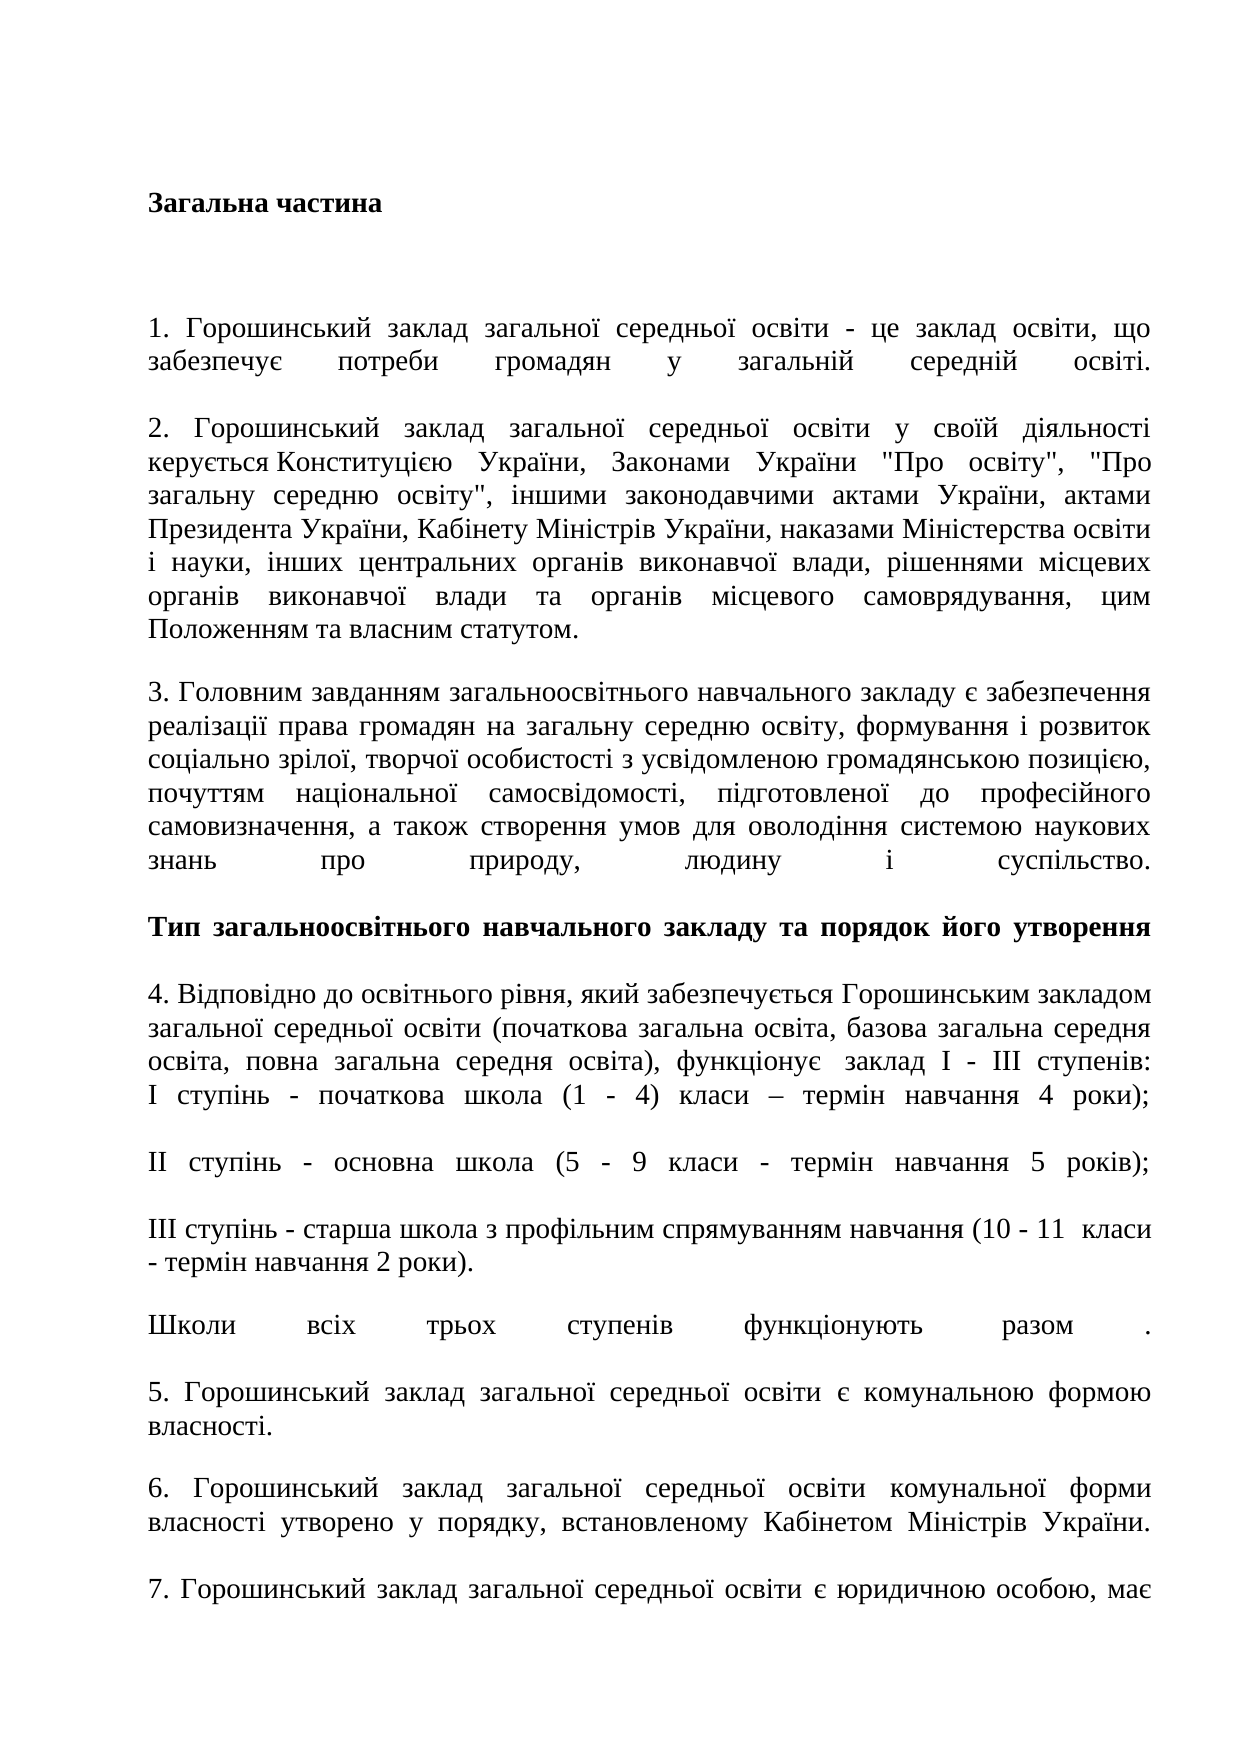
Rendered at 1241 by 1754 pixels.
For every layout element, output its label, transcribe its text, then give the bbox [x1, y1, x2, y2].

text 3. Головним завданням загальноосвітнього навчального закладу є забезпечення реалізації права громадян на загальну середню освіту, формування і розвиток соціально зрілої, творчої особистості з усвідомленою громадянською позицією, почуттям національної самосвідомості, підготовленої до професійного самовизначення, а також створення умов для оволодіння системою наукових знань про природу, людину і суспільство. Тип загальноосвітнього навчального закладу та порядок його утворення 4. Відповідно до освітнього рівня, який забезпечується Горошинським закладом загальної середньої освіти (початкова загальна освіта, базова загальна середня освіта, повна загальна середня освіта), функціонує заклад I - III ступенів: I ступінь - початкова школа (1 - 4) класи – термін навчання 4 роки); II ступінь - основна школа (5 - 9 класи - термін навчання 5 років); III ступінь - старша школа з профільним спрямуванням навчання (10 - 11 класи - термін навчання 2 роки). [148, 674, 1152, 1278]
text Школи всіх трьох ступенів функціонують разом . 5. Горошинський заклад загальної середньої освіти є комунальною формою власності. [148, 1307, 1152, 1441]
text 1. Горошинський заклад загальної середньої освіти - це заклад освіти, що забезпечує потреби громадян у загальній середній освіті. 2. Горошинський заклад загальної середньої освіти у своїй діяльності керується Конституцією України, Законами України "Про освіту", "Про загальну середню освіту", іншими законодавчими актами України, актами Президента України, Кабінету Міністрів України, наказами Міністерства освіти і науки, інших центральних органів виконавчої влади, рішеннями місцевих органів виконавчої влади та органів місцевого самоврядування, цим Положенням та власним статутом. [148, 276, 1152, 645]
text Загальна частина [148, 151, 1152, 247]
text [148, 1471, 1152, 1605]
